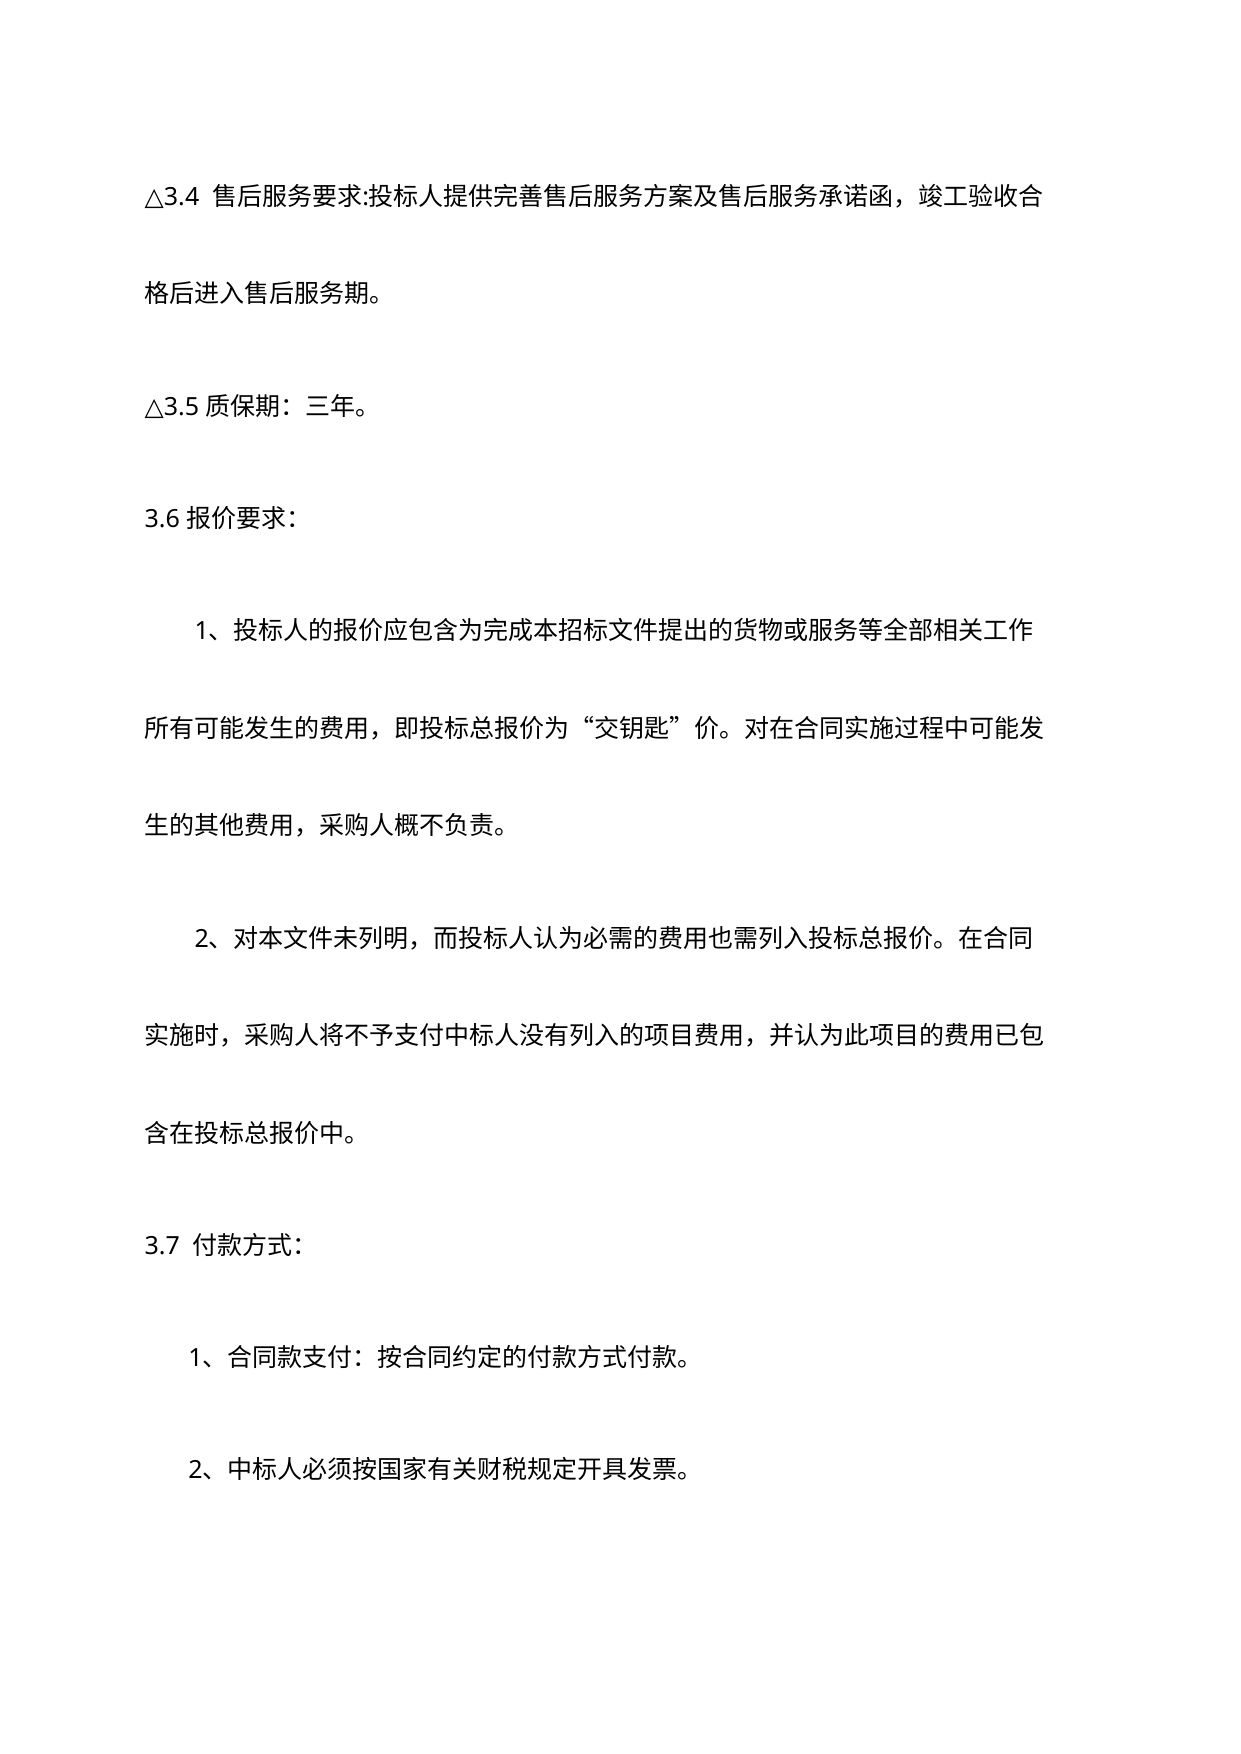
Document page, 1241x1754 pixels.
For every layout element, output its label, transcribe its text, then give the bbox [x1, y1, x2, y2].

text △3.5 质保期：三年。 [144, 372, 1058, 437]
text 3.6 报价要求： [144, 484, 1058, 549]
text 2、对本文件未列明，而投标人认为必需的费用也需列入投标总报价。在合同实施时，采购人将不予支付中标人没有列入的项目费用，并认为此项目的费用已包含在投标总报价中。 [144, 904, 1058, 1164]
text 1、投标人的报价应包含为完成本招标文件提出的货物或服务等全部相关工作所有可能发生的费用，即投标总报价为“交钥匙”价。对在合同实施过程中可能发生的其他费用，采购人概不负责。 [144, 596, 1058, 856]
text 3.7 付款方式： [144, 1211, 1058, 1276]
text 1、合同款支付：按合同约定的付款方式付款。 [144, 1323, 1058, 1388]
text △3.4 售后服务要求:投标人提供完善售后服务方案及售后服务承诺函，竣工验收合格后进入售后服务期。 [144, 162, 1058, 324]
text 2、中标人必须按国家有关财税规定开具发票。 [144, 1436, 1058, 1501]
